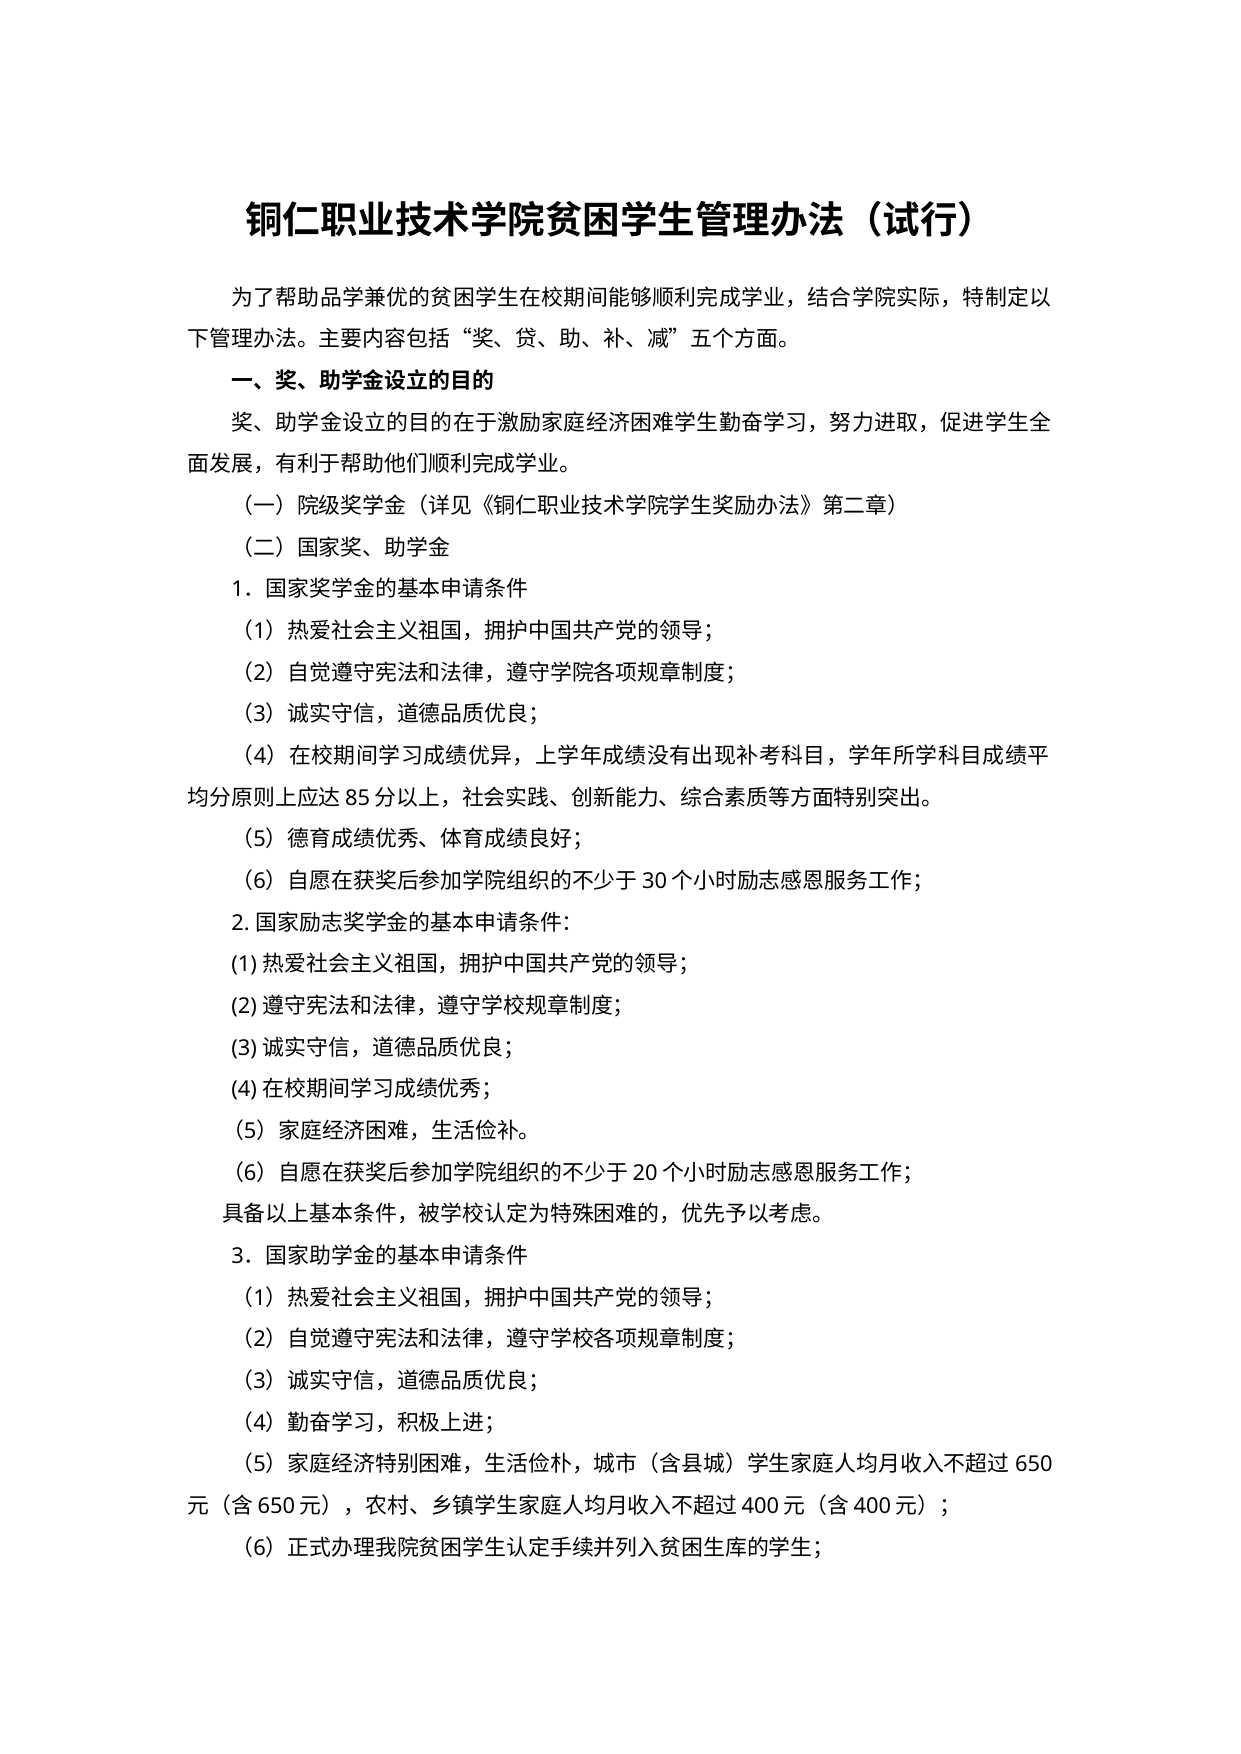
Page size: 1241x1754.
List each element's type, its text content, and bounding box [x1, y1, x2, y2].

text （5）德育成绩优秀、体育成绩良好； [187, 813, 1053, 855]
text （6）正式办理我院贫困学生认定手续并列入贫困生库的学生； [187, 1522, 1053, 1563]
text （1）热爱社会主义祖国，拥护中国共产党的领导； [187, 1272, 1053, 1313]
text （3）诚实守信，道德品质优良； [187, 1355, 1053, 1397]
text 奖、助学金设立的目的在于激励家庭经济困难学生勤奋学习，努力进取，促进学生全面发展，有利于帮助他们顺利完成学业。 [187, 397, 1053, 480]
subtitle 铜仁职业技术学院贫困学生管理办法（试行） [187, 185, 1053, 250]
text （3）诚实守信，道德品质优良； [187, 688, 1053, 730]
text 3．国家助学金的基本申请条件 [187, 1230, 1053, 1272]
text (1) 热爱社会主义祖国，拥护中国共产党的领导； [187, 938, 1053, 980]
text （5）家庭经济特别困难，生活俭朴，城市（含县城）学生家庭人均月收入不超过650元（含650元），农村、乡镇学生家庭人均月收入不超过400元（含400元）； [187, 1438, 1053, 1522]
text 1．国家奖学金的基本申请条件 [187, 563, 1053, 605]
text （二）国家奖、助学金 [187, 522, 1053, 563]
text 一、奖、助学金设立的目的 [187, 355, 1053, 397]
text 为了帮助品学兼优的贫困学生在校期间能够顺利完成学业，结合学院实际，特制定以下管理办法。主要内容包括“奖、贷、助、补、减”五个方面。 [187, 272, 1053, 355]
text （4）勤奋学习，积极上进； [187, 1397, 1053, 1438]
text （4）在校期间学习成绩优异，上学年成绩没有出现补考科目，学年所学科目成绩平均分原则上应达85分以上，社会实践、创新能力、综合素质等方面特别突出。 [187, 730, 1053, 813]
text （6）自愿在获奖后参加学院组织的不少于20个小时励志感恩服务工作； [187, 1147, 1053, 1188]
text （5）家庭经济困难，生活俭补。 [187, 1105, 1053, 1147]
text (2) 遵守宪法和法律，遵守学校规章制度； [187, 980, 1053, 1022]
text （6）自愿在获奖后参加学院组织的不少于30个小时励志感恩服务工作； [187, 855, 1053, 897]
text 2. 国家励志奖学金的基本申请条件： [187, 897, 1053, 938]
text 具备以上基本条件，被学校认定为特殊困难的，优先予以考虑。 [187, 1188, 1053, 1230]
text （1）热爱社会主义祖国，拥护中国共产党的领导； [187, 605, 1053, 647]
text (3) 诚实守信，道德品质优良； [187, 1022, 1053, 1063]
text （一）院级奖学金（详见《铜仁职业技术学院学生奖励办法》第二章） [187, 480, 1053, 522]
text （2）自觉遵守宪法和法律，遵守学院各项规章制度； [187, 647, 1053, 688]
text （2）自觉遵守宪法和法律，遵守学校各项规章制度； [187, 1313, 1053, 1355]
text (4) 在校期间学习成绩优秀； [187, 1063, 1053, 1105]
